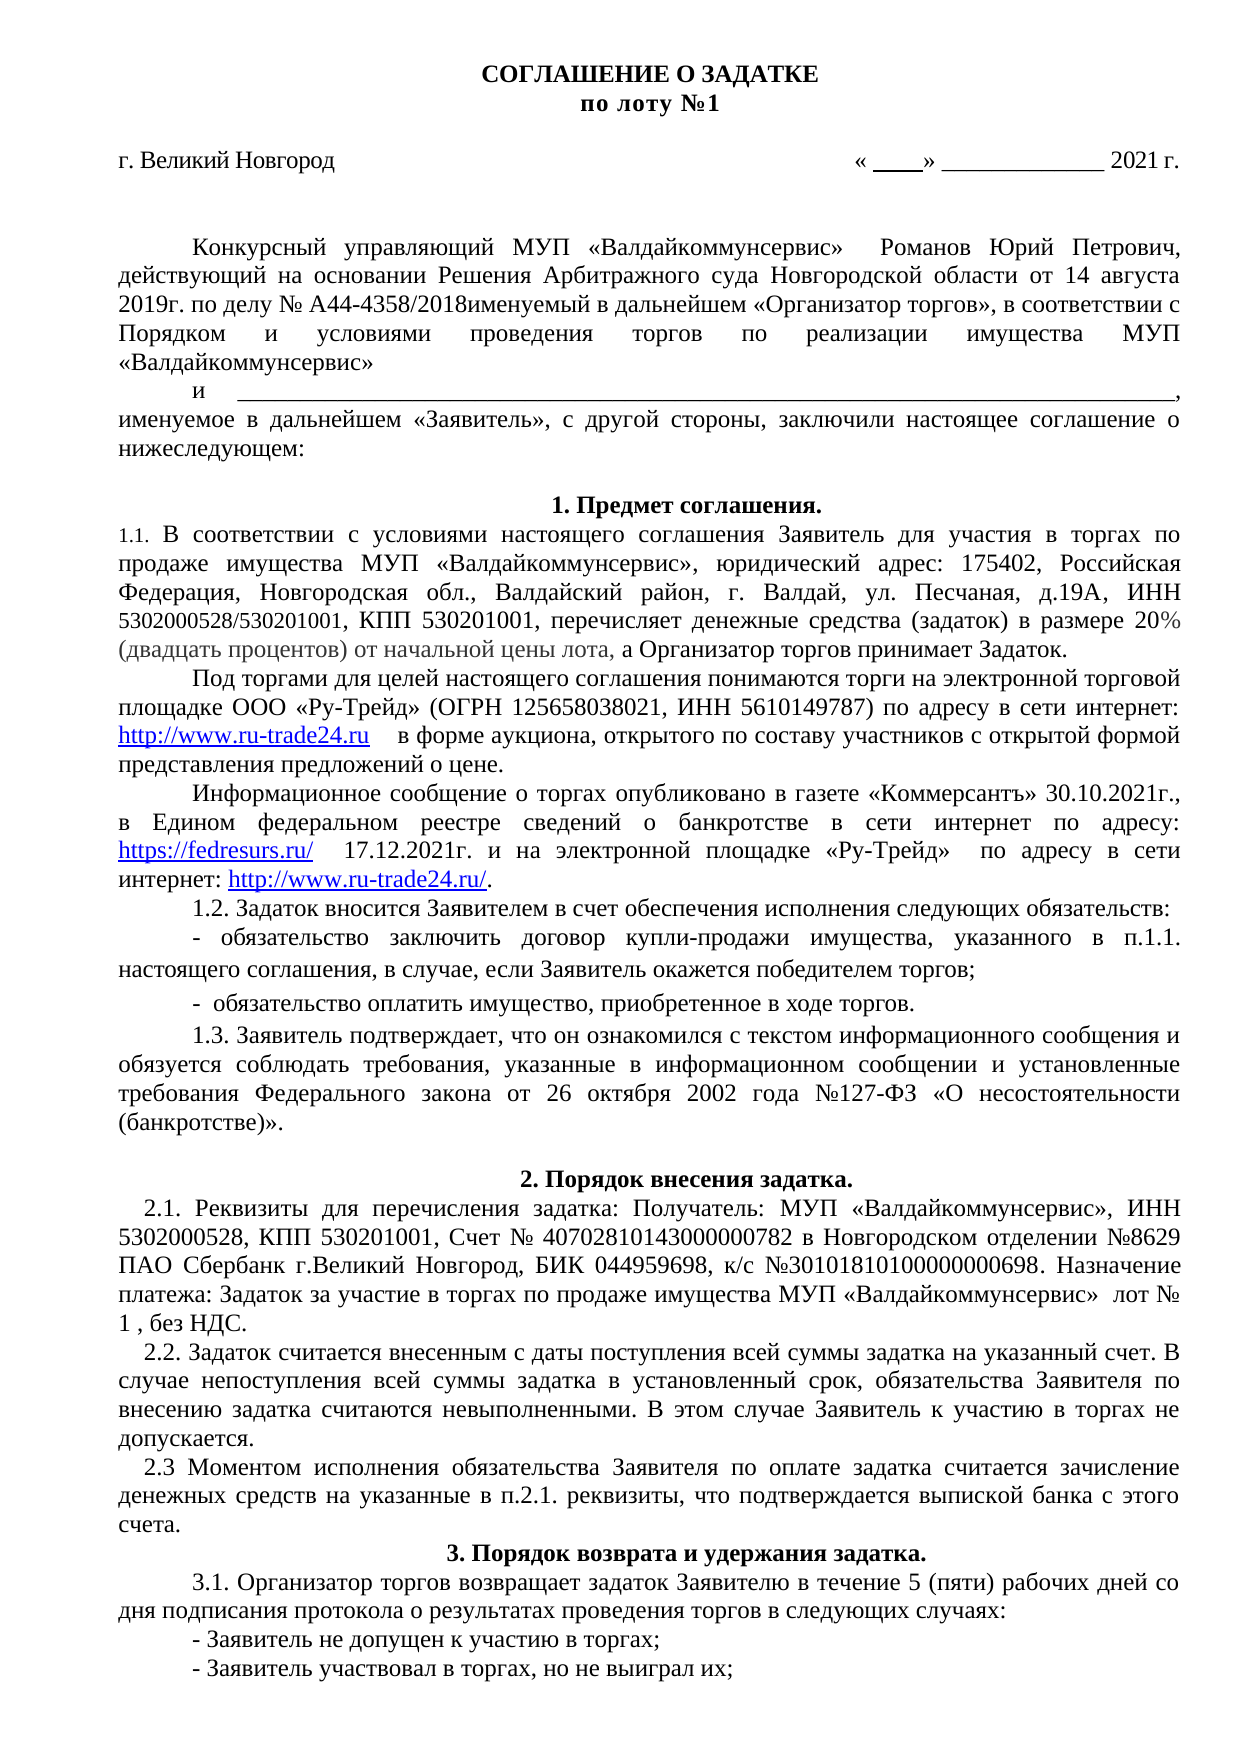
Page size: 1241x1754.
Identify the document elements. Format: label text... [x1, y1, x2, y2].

text г. Великий Новгород « » _____________ . [118, 145, 1182, 174]
text 2.2. Задаток считается внесенным с даты поступления всей суммы задатка на указанный счет. В случае непоступления всей суммы задатка в установленный срок, обязательства Заявителя по внесению задатка считаются невыполненными. В этом случае Заявитель к участию в торгах не допускается. [118, 1337, 1181, 1452]
text Информационное сообщение о торгах опубликовано в газете «Коммерсантъ» 30.10.2021г., в Едином федеральном реестре сведений о банкротстве в сети интернет по адресу: https://fedresurs.ru/ 17.12.2021г. и на электронной площадке «Ру-Трейд» по адресу в сети интернет: http://www.ru-trade24.ru/. [118, 778, 1181, 893]
text 3.1. Организатор торгов возвращает задаток Заявителю в течение 5 (пяти) рабочих дней со дня подписания протокола о результатах проведения торгов в следующих случаях: [118, 1567, 1181, 1624]
list Заявитель подтверждает, что он ознакомился с текстом информационного сообщения и обязуется соблюдать требования, указанные в информационном сообщении и установленные требования Федерального закона от 26 октября 2002 года №127-ФЗ «О несостоятельности (банкротстве)». [118, 1021, 1181, 1136]
text Конкурсный управляющий МУП «Валдайкоммунсервис» Романов Юрий Петрович, действующий на основании Решения Арбитражного суда Новгородской области от 14 августа 2019г. по делу № А44-4358/2018именуемый в дальнейшем «Организатор торгов», в соответствии с Порядком и условиями проведения торгов по реализации имущества МУП «Валдайкоммунсервис» [118, 232, 1181, 375]
text и ___________________________________________________________________________, именуемое в дальнейшем «Заявитель», с другой стороны, заключили настоящее соглашение о нижеследующем: [118, 375, 1181, 462]
text - обязательство заключить договор купли-продажи имущества, указанного в п.1.1. настоящего соглашения, в случае, если Заявитель окажется победителем торгов; [118, 922, 1181, 983]
text - Заявитель не допущен к участию в торгах; [118, 1624, 1181, 1653]
text - Заявитель участвовал в торгах, но не выиграл их; [118, 1653, 1181, 1682]
text - обязательство оплатить имущество, приобретенное в ходе торгов. [118, 988, 1181, 1016]
text 1.1. В соответствии с условиями настоящего соглашения Заявитель для участия в торгах по продаже имущества МУП «Валдайкоммунсервис», юридический адрес: 175402, Российская Федерация, Новгородская обл., Валдайский район, г. Валдай, ул. Песчаная, д.19А, ИНН 5302000528/530201001, КПП 530201001, перечисляет денежные средства (задаток) в размере 20% (двадцать процентов) от начальной цены лота, а Организатор торгов принимает Задаток. [118, 519, 1181, 663]
text 2.3 Моментом исполнения обязательства Заявителя по оплате задатка считается зачисление денежных средств на указанные в п.2.1. реквизиты, что подтверждается выпиской банка с этого счета. [118, 1452, 1181, 1538]
text 2. Порядок внесения задатка. [118, 1164, 1181, 1193]
text Под торгами для целей настоящего соглашения понимаются торги на электронной торговой площадке ООО «Ру-Трейд» (ОГРН 125658038021, ИНН 5610149787) по адресу в сети интернет: http://www.ru-trade24.ru в форме аукциона, открытого по составу участников c открытой формой представления предложений о цене. [118, 663, 1181, 778]
text 3. Порядок возврата и удержания задатка. [118, 1538, 1181, 1567]
text 1.2. Задаток вносится Заявителем в счет обеспечения исполнения следующих обязательств: [118, 893, 1181, 922]
text 2.1. Реквизиты для перечисления задатка: Получатель: МУП «Валдайкоммунсервис», ИНН 5302000528, КПП 530201001, Счет № 40702810143000000782 в Новгородском отделении №8629 ПАО Сбербанк г.Великий Новгород, БИК 044959698, к/с №30101810100000000698. Назначение платежа: Задаток за участие в торгах по продаже имущества МУП «Валдайкоммунсервис» лот № 1 , без НДС. [118, 1193, 1181, 1337]
text 1. Предмет соглашения. [118, 490, 1181, 519]
text по лоту №1 [118, 88, 1182, 117]
text СОГЛАШЕНИЕ О ЗАДАТКЕ [118, 59, 1182, 88]
